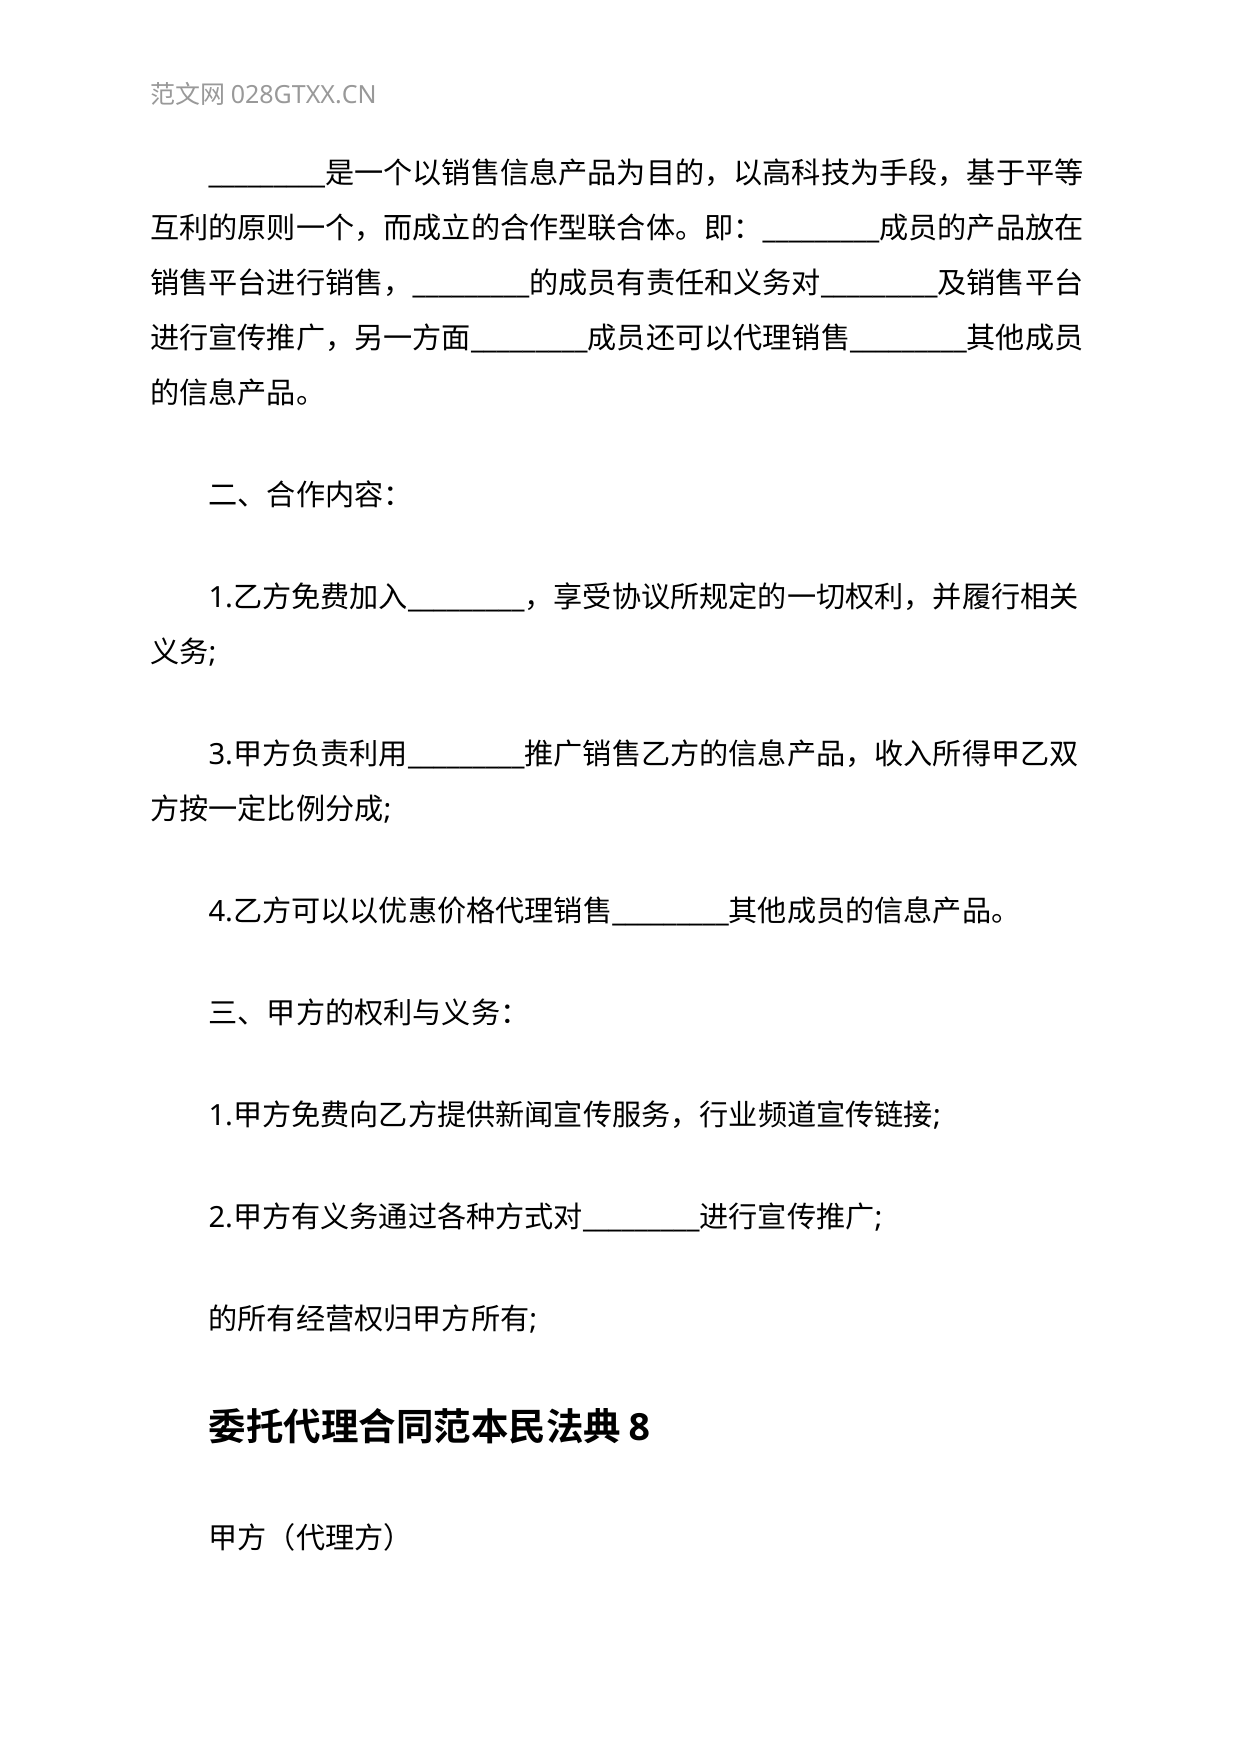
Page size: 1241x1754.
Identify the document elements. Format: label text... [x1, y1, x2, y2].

text 二、合作内容： [150, 472, 1090, 514]
text 3.甲方负责利用_________推广销售乙方的信息产品，收入所得甲乙双方按一定比例分成; [150, 731, 1090, 828]
text _________是一个以销售信息产品为目的，以高科技为手段，基于平等互利的原则一个，而成立的合作型联合体。即：_________成员的产品放在销售平台进行销售，_________的成员有责任和义务对_________及销售平台进行宣传推广，另一方面_________成员还可以代理销售_________其他成员的信息产品。 [150, 150, 1090, 412]
text 1.甲方免费向乙方提供新闻宣传服务，行业频道宣传链接; [150, 1091, 1090, 1134]
text 三、甲方的权利与义务： [150, 989, 1090, 1032]
text 甲方（代理方） [150, 1515, 1090, 1557]
text 的所有经营权归甲方所有; [150, 1295, 1090, 1338]
text 2.甲方有义务通过各种方式对_________进行宣传推广; [150, 1193, 1090, 1236]
text 4.乙方可以以优惠价格代理销售_________其他成员的信息产品。 [150, 887, 1090, 930]
text 委托代理合同范本民法典8 [150, 1397, 1090, 1452]
text 1.乙方免费加入_________，享受协议所规定的一切权利，并履行相关义务; [150, 573, 1090, 671]
